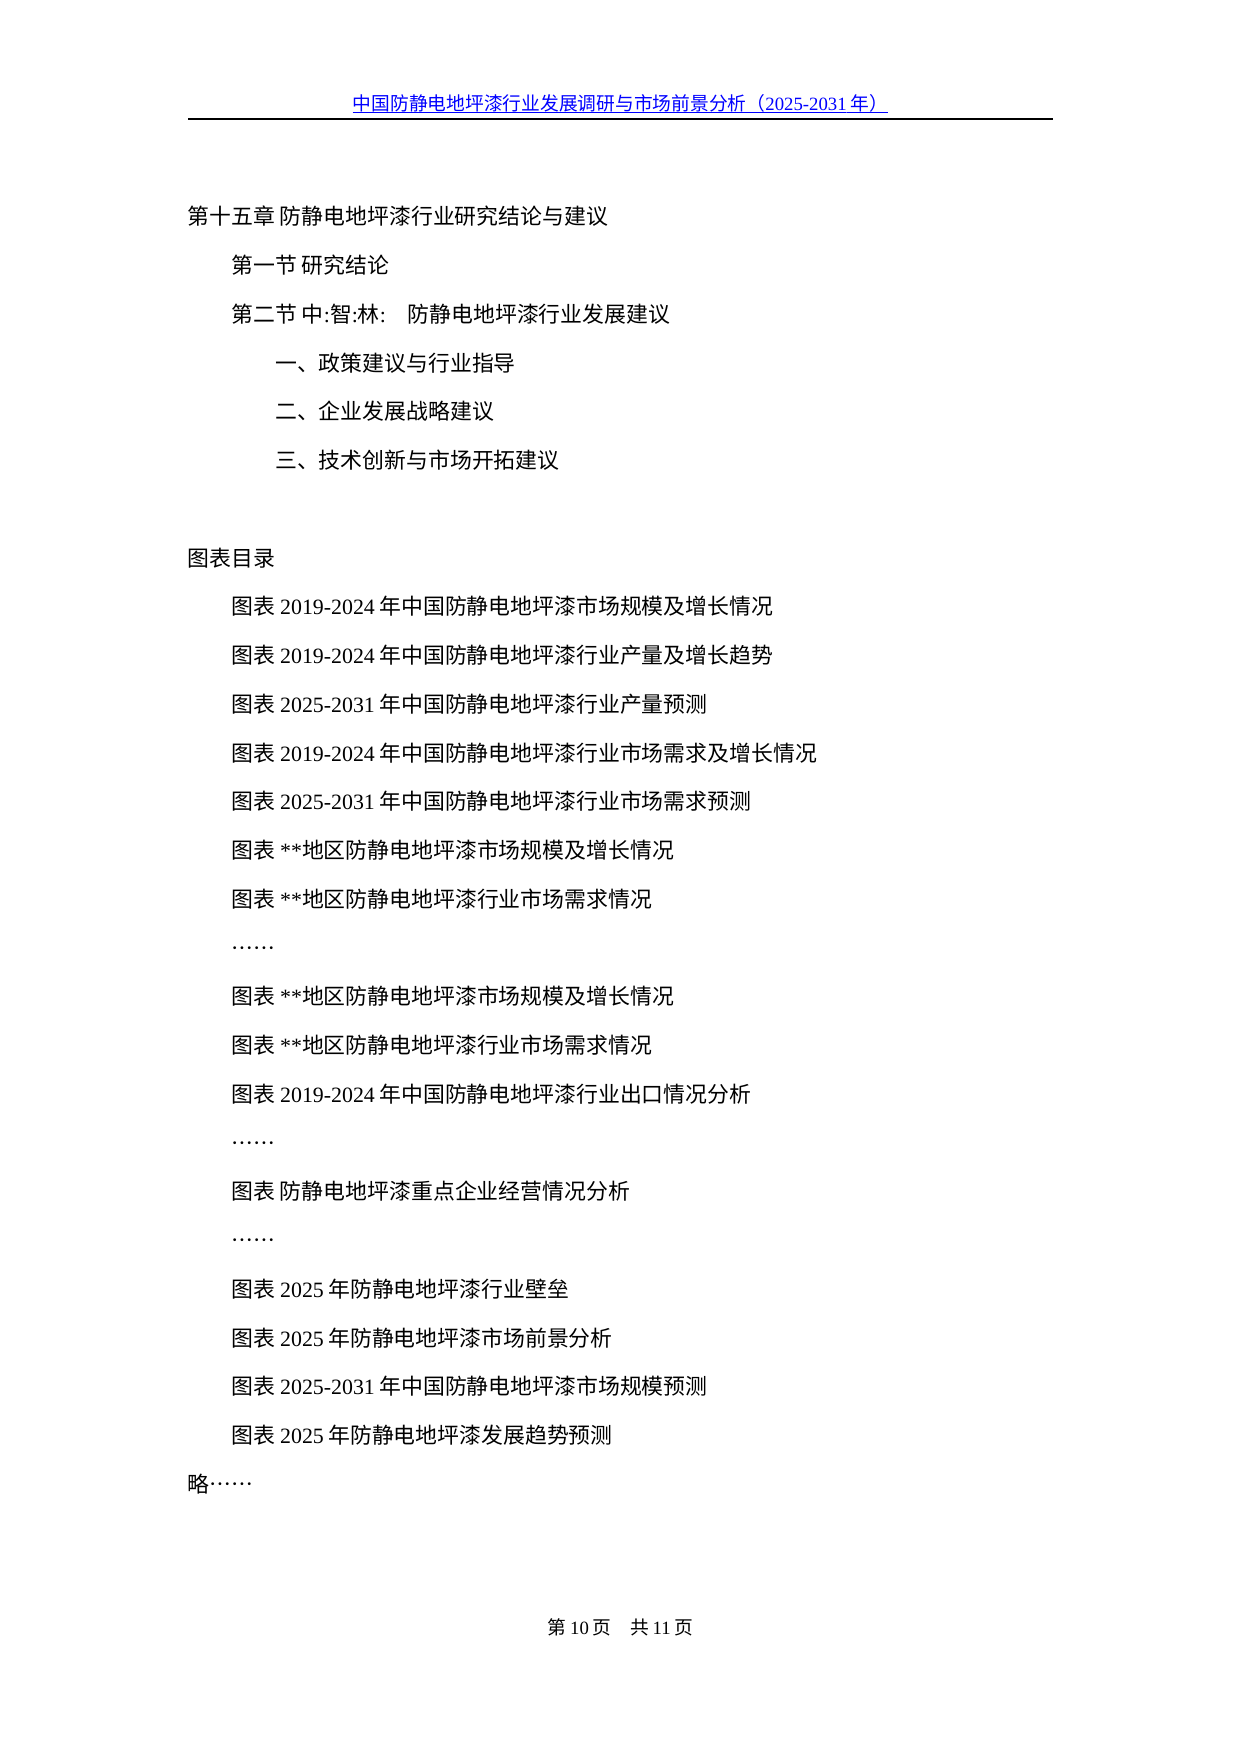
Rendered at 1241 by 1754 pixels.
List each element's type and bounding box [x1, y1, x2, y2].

text [187, 150, 1053, 1499]
